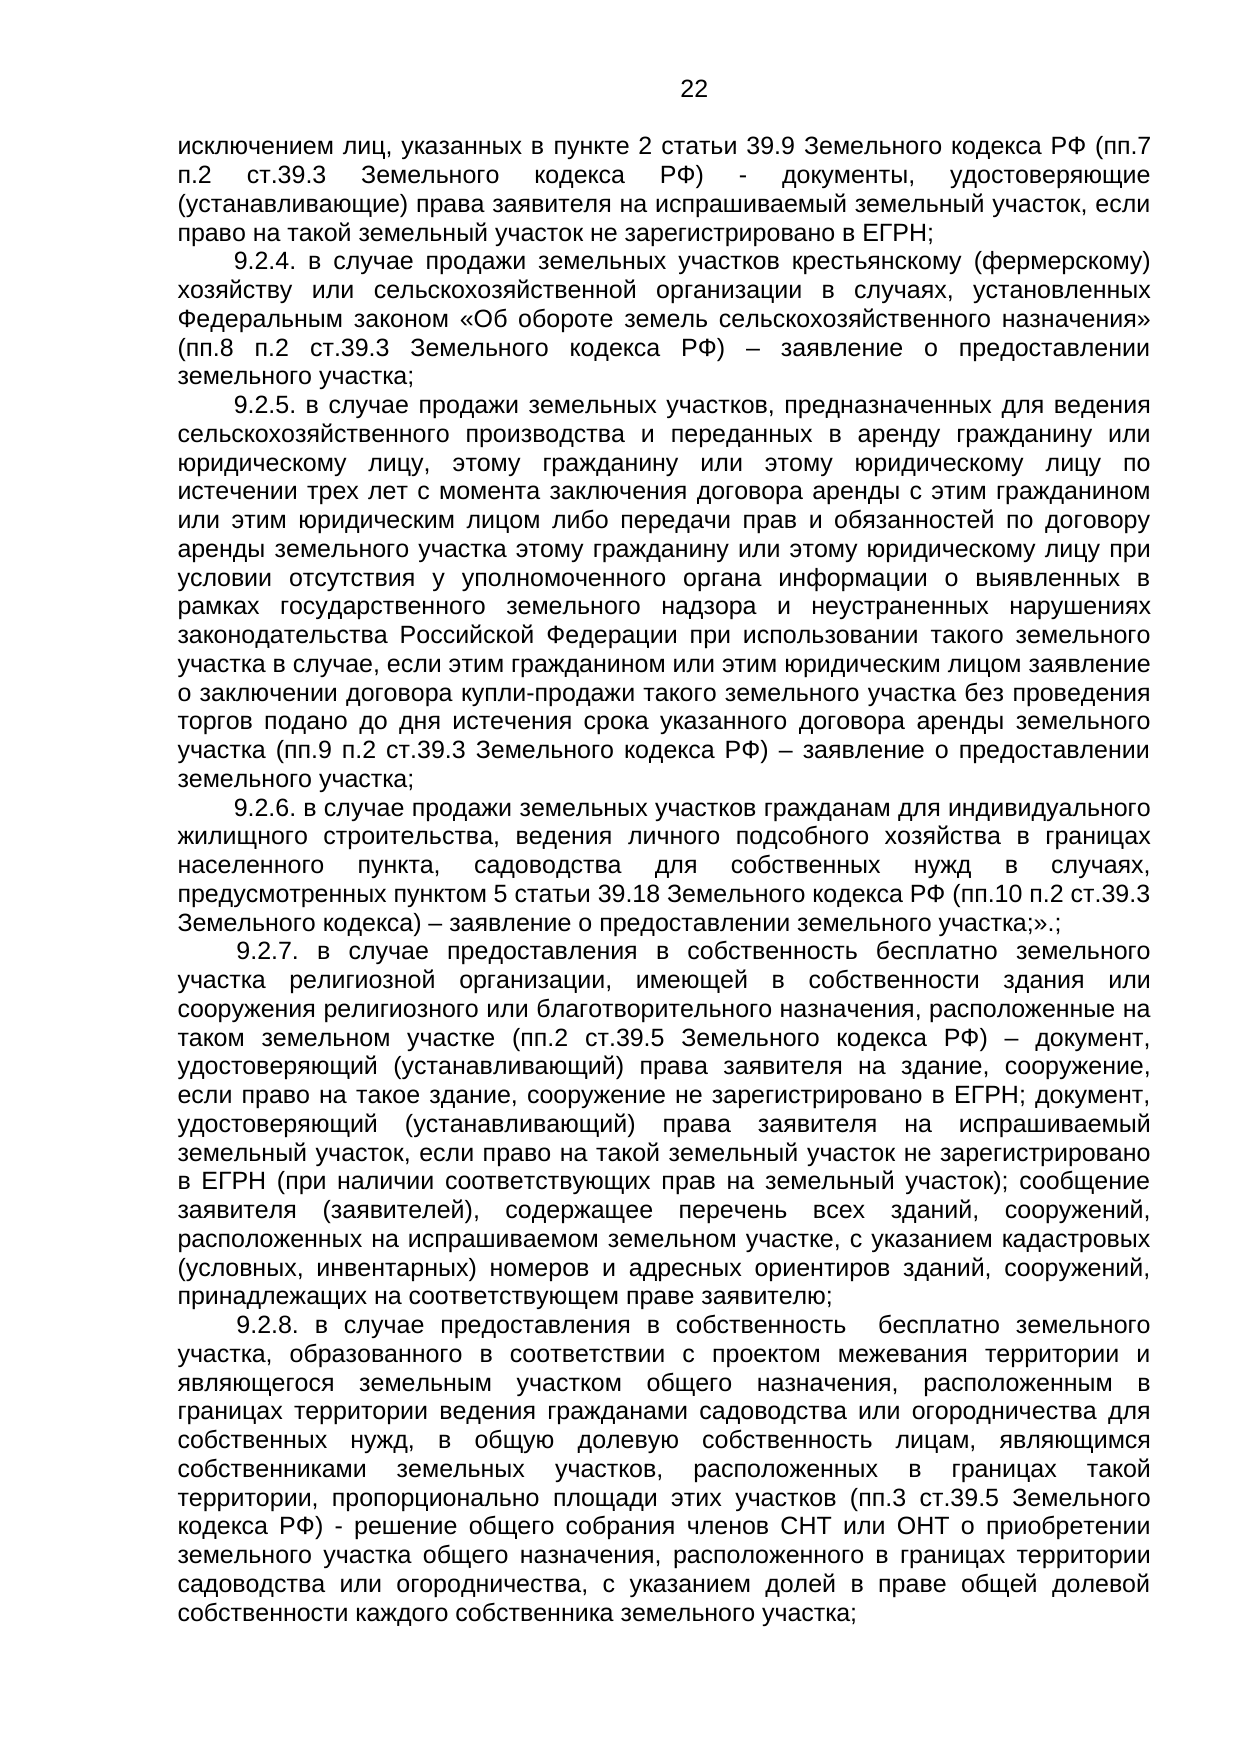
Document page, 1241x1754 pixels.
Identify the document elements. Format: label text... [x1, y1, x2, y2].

text 9.2.5. в случае продажи земельных участков, предназначенных для ведения сельскохозяйственного производства и переданных в аренду гражданину или юридическому лицу, этому гражданину или этому юридическому лицу по истечении трех лет с момента заключения договора аренды с этим гражданином или этим юридическим лицом либо передачи прав и обязанностей по договору аренды земельного участка этому гражданину или этому юридическому лицу при условии отсутствия у уполномоченного органа информации о выявленных в рамках государственного земельного надзора и неустраненных нарушениях законодательства Российской Федерации при использовании такого земельного участка в случае, если этим гражданином или этим юридическим лицом заявление о заключении договора купли-продажи такого земельного участка без проведения торгов подано до дня истечения срока указанного договора аренды земельного участка (пп.9 п.2 ст.39.3 Земельного кодекса РФ) – заявление о предоставлении земельного участка; [177, 390, 1152, 792]
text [177, 131, 1152, 246]
text 9.2.7. в случае предоставления в собственность бесплатно земельного участка религиозной организации, имеющей в собственности здания или сооружения религиозного или благотворительного назначения, расположенные на таком земельном участке (пп.2 ст.39.5 Земельного кодекса РФ) – документ, удостоверяющий (устанавливающий) права заявителя на здание, сооружение, если право на такое здание, сооружение не зарегистрировано в ЕГРН; документ, удостоверяющий (устанавливающий) права заявителя на испрашиваемый земельный участок, если право на такой земельный участок не зарегистрировано в ЕГРН (при наличии соответствующих прав на земельный участок); сообщение заявителя (заявителей), содержащее перечень всех зданий, сооружений, расположенных на испрашиваемом земельном участке, с указанием кадастровых (условных, инвентарных) номеров и адресных ориентиров зданий, сооружений, принадлежащих на соответствующем праве заявителю; [177, 936, 1152, 1310]
text 9.2.8. в случае предоставления в собственность бесплатно земельного участка, образованного в соответствии с проектом межевания территории и являющегося земельным участком общего назначения, расположенным в границах территории ведения гражданами садоводства или огородничества для собственных нужд, в общую долевую собственность лицам, являющимся собственниками земельных участков, расположенных в границах такой территории, пропорционально площади этих участков (пп.3 ст.39.5 Земельного кодекса РФ) - решение общего собрания членов СНТ или ОНТ о приобретении земельного участка общего назначения, расположенного в границах территории садоводства или огородничества, с указанием долей в праве общей долевой собственности каждого собственника земельного участка; [177, 1310, 1152, 1626]
text 9.2.4. в случае продажи земельных участков крестьянскому (фермерскому) хозяйству или сельскохозяйственной организации в случаях, установленных Федеральным законом «Об обороте земель сельскохозяйственного назначения» (пп.8 п.2 ст.39.3 Земельного кодекса РФ) – заявление о предоставлении земельного участка; [177, 246, 1152, 390]
text 9.2.6. в случае продажи земельных участков гражданам для индивидуального жилищного строительства, ведения личного подсобного хозяйства в границах населенного пункта, садоводства для собственных нужд в случаях, предусмотренных пунктом 5 статьи 39.18 Земельного кодекса РФ (пп.10 п.2 ст.39.3 Земельного кодекса) – заявление о предоставлении земельного участка;».; [177, 792, 1152, 936]
